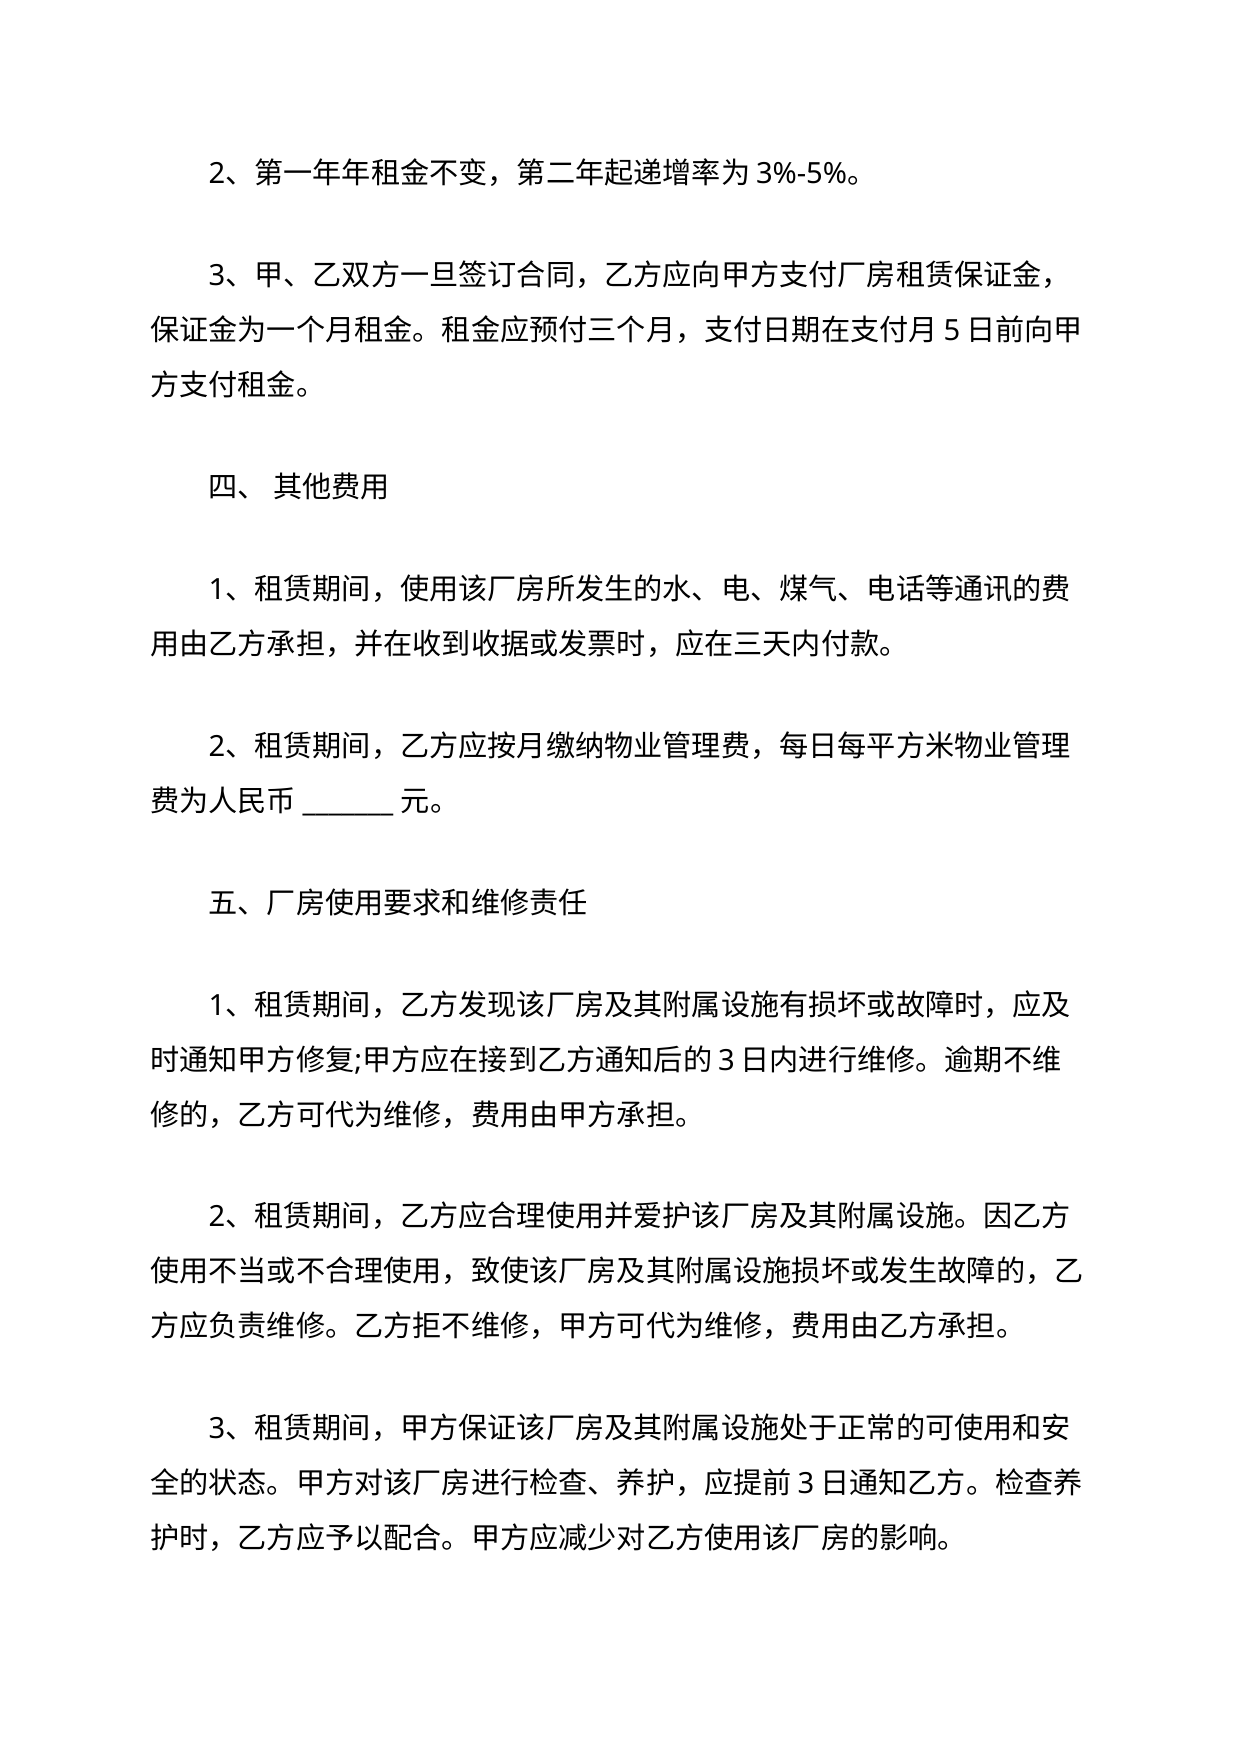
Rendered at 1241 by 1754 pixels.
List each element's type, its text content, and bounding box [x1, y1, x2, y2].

text 3、租赁期间，甲方保证该厂房及其附属设施处于正常的可使用和安全的状态。甲方对该厂房进行检查、养护，应提前3日通知乙方。检查养护时，乙方应予以配合。甲方应减少对乙方使用该厂房的影响。 [150, 1404, 1090, 1557]
text 2、第一年年租金不变，第二年起递增率为3%-5%。 [150, 150, 1090, 192]
text 2、租赁期间，乙方应按月缴纳物业管理费，每日每平方米物业管理费为人民币 _______ 元。 [150, 722, 1090, 820]
text 五、厂房使用要求和维修责任 [150, 879, 1090, 922]
text 四、 其他费用 [150, 464, 1090, 506]
text 1、租赁期间，使用该厂房所发生的水、电、煤气、电话等通讯的费用由乙方承担，并在收到收据或发票时，应在三天内付款。 [150, 566, 1090, 663]
text 2、租赁期间，乙方应合理使用并爱护该厂房及其附属设施。因乙方使用不当或不合理使用，致使该厂房及其附属设施损坏或发生故障的，乙方应负责维修。乙方拒不维修，甲方可代为维修，费用由乙方承担。 [150, 1193, 1090, 1345]
text 3、甲、乙双方一旦签订合同，乙方应向甲方支付厂房租赁保证金，保证金为一个月租金。租金应预付三个月，支付日期在支付月5日前向甲方支付租金。 [150, 252, 1090, 404]
text 1、租赁期间，乙方发现该厂房及其附属设施有损坏或故障时，应及时通知甲方修复;甲方应在接到乙方通知后的3日内进行维修。逾期不维修的，乙方可代为维修，费用由甲方承担。 [150, 981, 1090, 1133]
